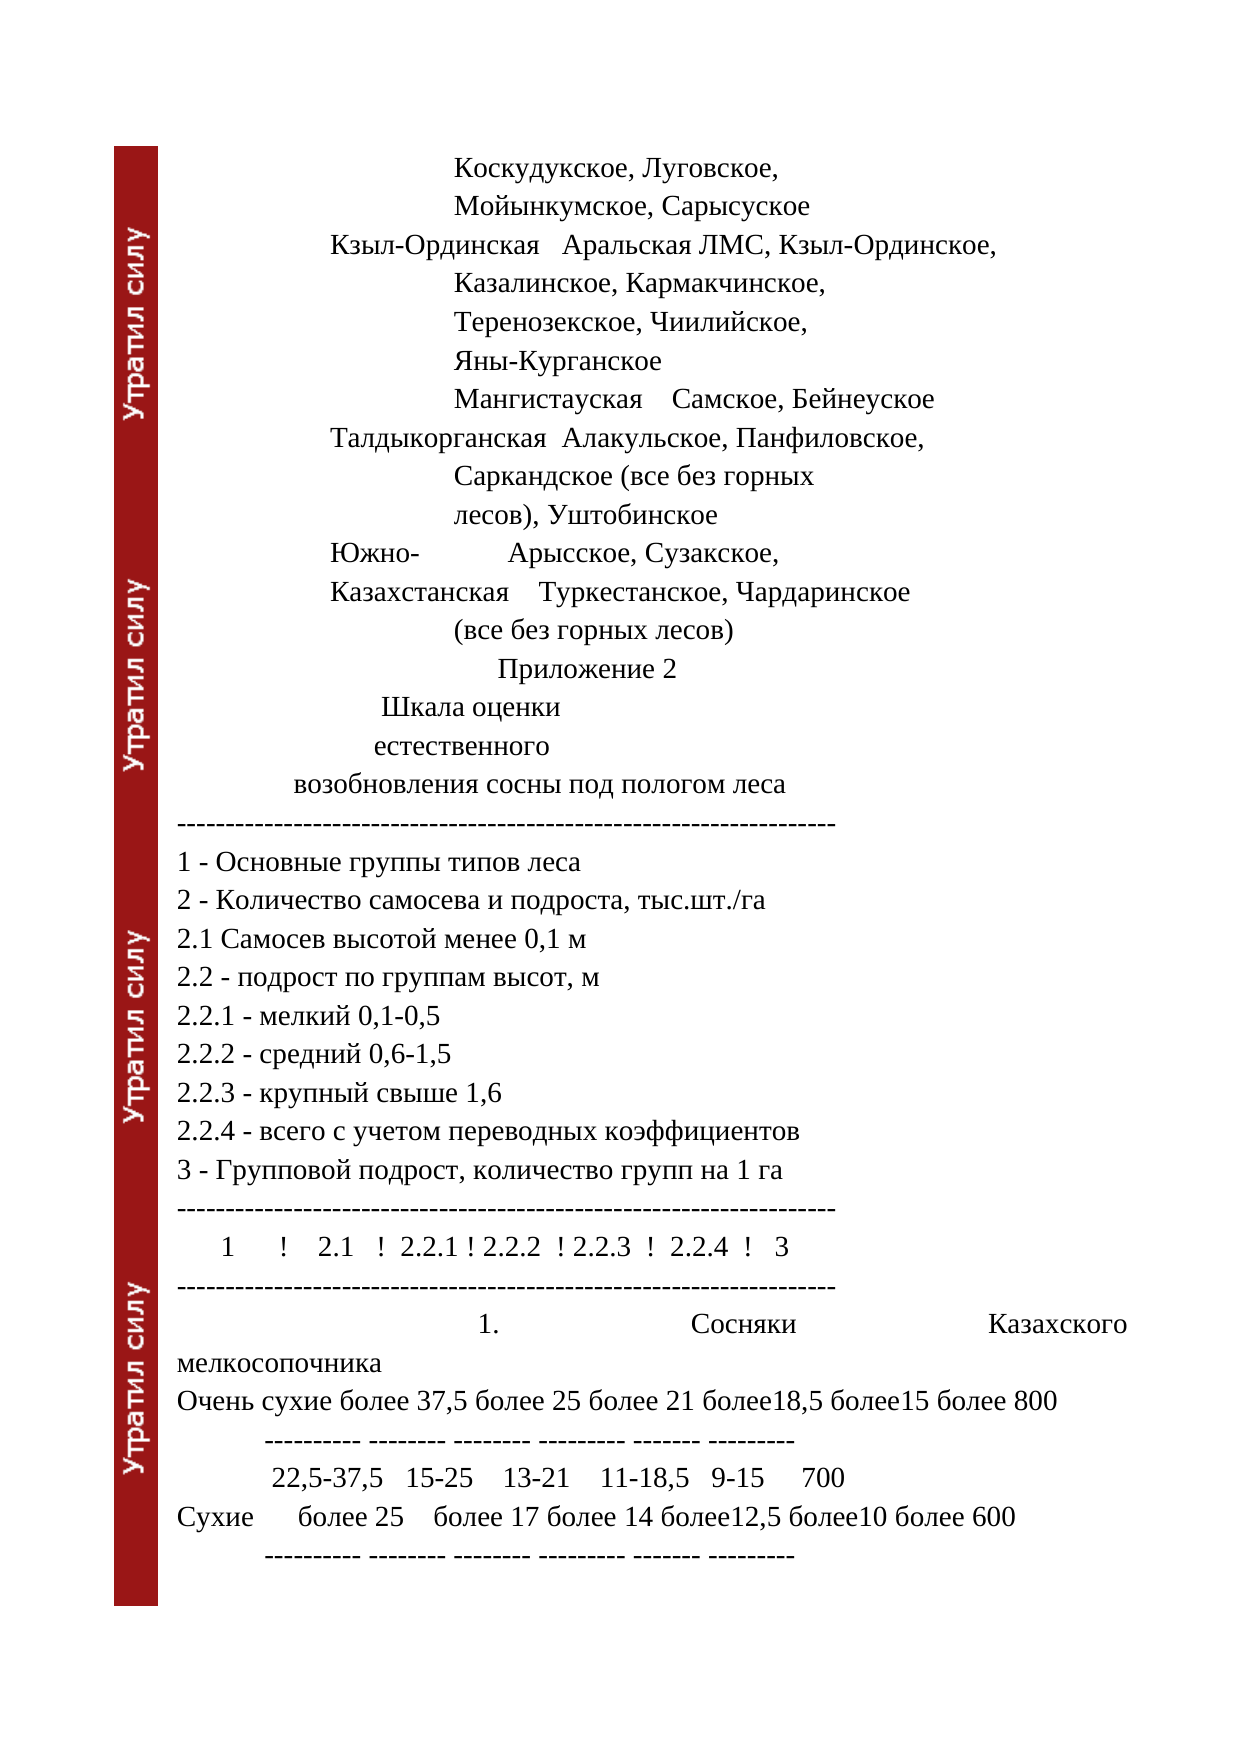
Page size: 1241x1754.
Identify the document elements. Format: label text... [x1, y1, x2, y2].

picture [114, 1186, 158, 1191]
picture [114, 530, 158, 535]
picture [114, 607, 158, 612]
text -------------------------------------------------------------------- [112, 1268, 1128, 1301]
picture [114, 183, 158, 188]
text Саркандское (все без горных [112, 458, 1128, 492]
text ---------- -------- -------- --------- ------- --------- [112, 1537, 1128, 1571]
text -------------------------------------------------------------------- [112, 1191, 1128, 1224]
text Казахстанская Туркестанское, Чардаринское [112, 574, 1128, 607]
picture [114, 916, 158, 921]
picture [114, 877, 158, 882]
text естественного [112, 728, 1128, 762]
picture [114, 415, 158, 420]
text Теренозекское, Чиилийское, [112, 304, 1128, 338]
text Яны-Курганское [112, 343, 1128, 376]
text 3 - Групповой подрост, количество групп на 1 га [112, 1152, 1128, 1186]
picture [114, 762, 158, 767]
picture [114, 1108, 158, 1113]
picture [114, 723, 158, 728]
picture [114, 453, 158, 458]
picture [114, 1031, 158, 1036]
text 1. Сосняки Казахского мелкосопочника [112, 1306, 1128, 1378]
picture [114, 146, 158, 150]
picture [114, 993, 158, 998]
text 2.2 - подрост по группам высот, м [112, 959, 1128, 993]
picture [114, 954, 158, 959]
picture [114, 1455, 158, 1460]
text 1 - Основные группы типов леса [112, 844, 1128, 877]
text 1 ! 2.1 ! 2.2.1 ! 2.2.2 ! 2.2.3 ! 2.2.4 ! 3 [112, 1229, 1128, 1263]
text Очень сухие более 37,5 более 25 более 21 более18,5 более15 более 800 [112, 1383, 1128, 1417]
picture [114, 1532, 158, 1537]
text 2 - Количество самосева и подроста, тыс.шт./га [112, 882, 1128, 916]
picture [114, 338, 158, 343]
picture [114, 299, 158, 304]
text Мойынкумское, Сарысуское [112, 188, 1128, 222]
text Приложение 2 [112, 651, 1128, 684]
picture [114, 684, 158, 689]
text Казалинское, Кармакчинское, [112, 266, 1128, 299]
picture [114, 492, 158, 497]
text (все без горных лесов) [112, 612, 1128, 646]
picture [114, 1571, 158, 1606]
text Коскудукское, Луговское, [112, 150, 1128, 183]
text -------------------------------------------------------------------- [112, 805, 1128, 839]
picture [114, 800, 158, 805]
text 2.2.3 - крупный свыше 1,6 [112, 1075, 1128, 1108]
picture [114, 839, 158, 844]
text 2.2.1 - мелкий 0,1-0,5 [112, 998, 1128, 1031]
text Кзыл-Ординская Аральская ЛМС, Кзыл-Ординское, [112, 227, 1128, 261]
picture [114, 1378, 158, 1383]
text лесов), Уштобинское [112, 497, 1128, 530]
picture [114, 1224, 158, 1229]
picture [114, 1263, 158, 1268]
picture [114, 1070, 158, 1075]
text Талдыкорганская Алакульское, Панфиловское, [112, 420, 1128, 453]
text Южно- Арысское, Сузакское, [112, 535, 1128, 569]
text 2.2.4 - всего с учетом переводных коэффициентов [112, 1113, 1128, 1147]
picture [114, 569, 158, 574]
picture [114, 1494, 158, 1499]
text ---------- -------- -------- --------- ------- --------- [112, 1422, 1128, 1455]
picture [114, 1417, 158, 1422]
text Сухие более 25 более 17 более 14 более12,5 более10 более 600 [112, 1499, 1128, 1532]
text 2.1 Самосев высотой менее 0,1 м [112, 921, 1128, 954]
picture [114, 1301, 158, 1306]
picture [114, 1147, 158, 1152]
text 2.2.2 - средний 0,6-1,5 [112, 1036, 1128, 1070]
text Шкала оценки [112, 689, 1128, 723]
picture [114, 222, 158, 227]
picture [114, 261, 158, 266]
text Мангистауская Самское, Бейнеуское [112, 381, 1128, 415]
picture [114, 646, 158, 651]
text возобновления сосны под пологом леса [112, 767, 1128, 800]
text 22,5-37,5 15-25 13-21 11-18,5 9-15 700 [112, 1460, 1128, 1494]
picture [114, 376, 158, 381]
